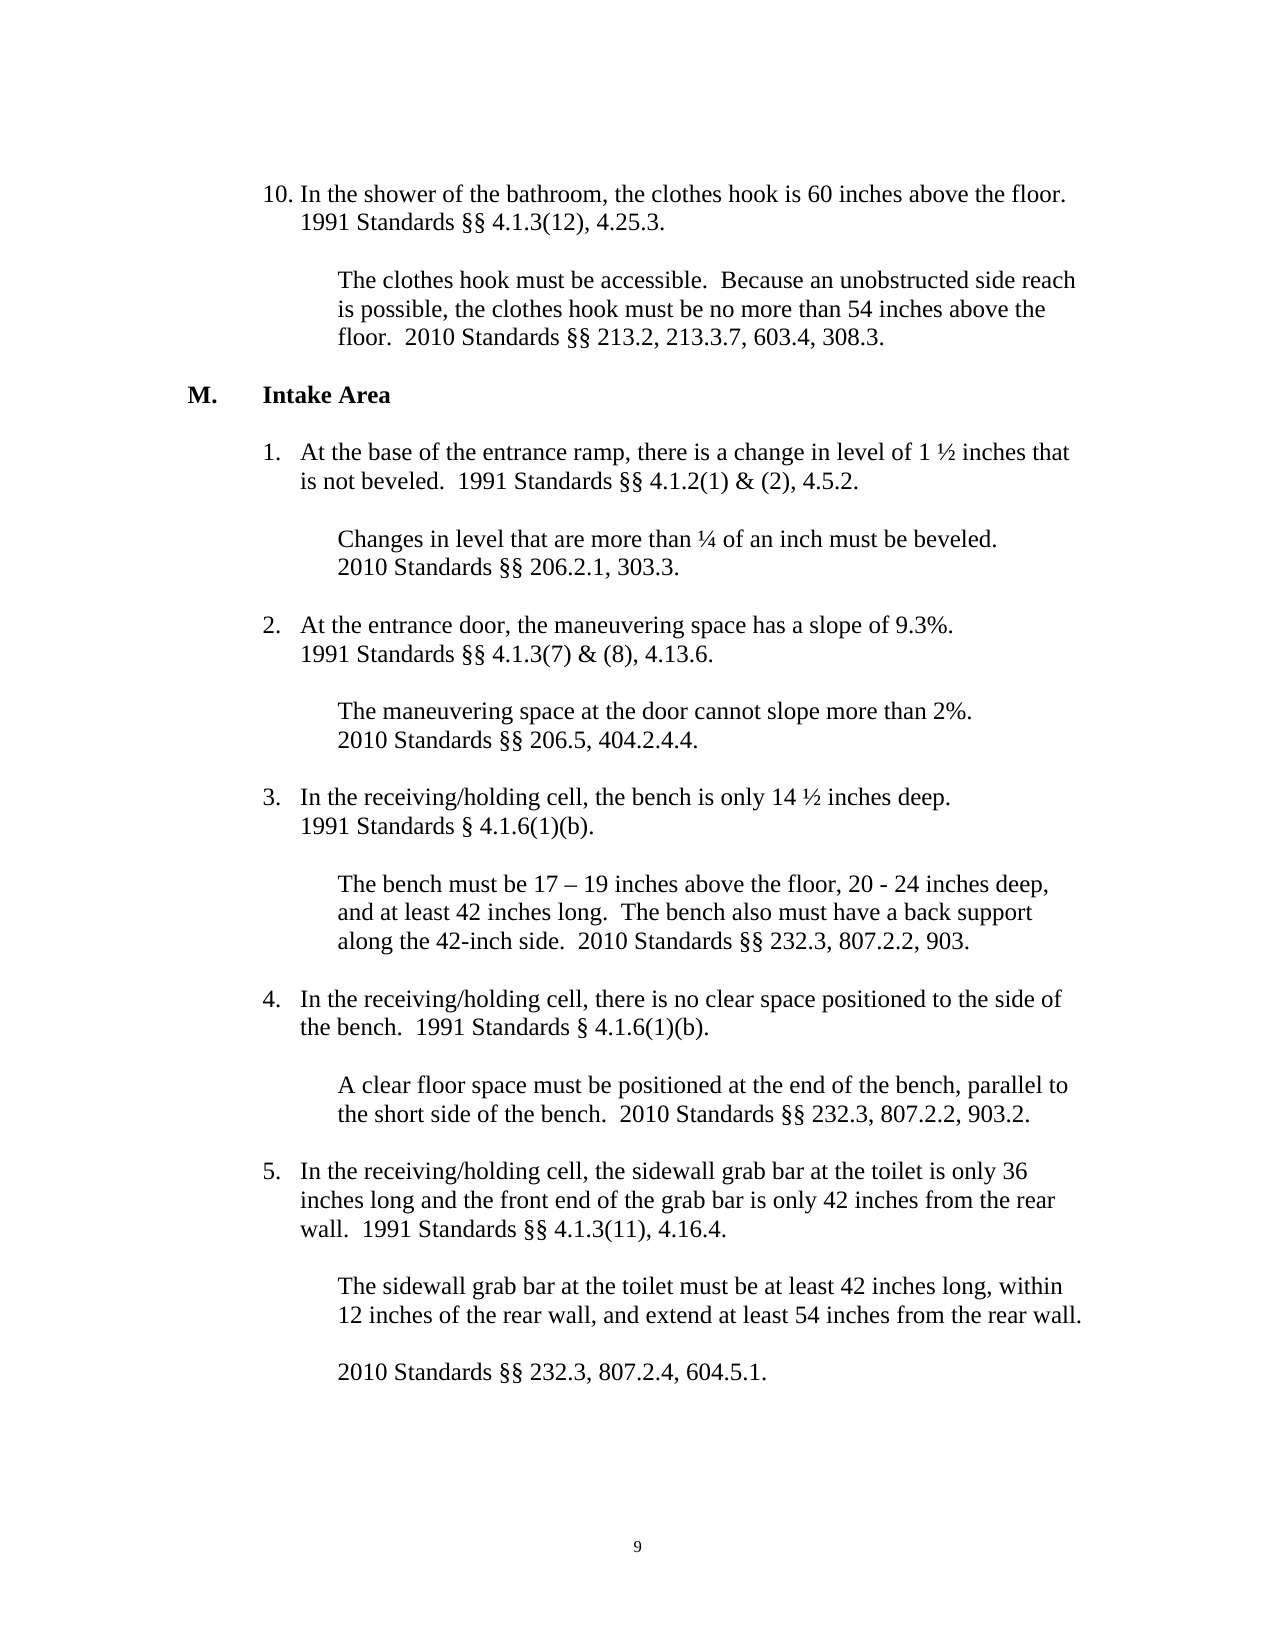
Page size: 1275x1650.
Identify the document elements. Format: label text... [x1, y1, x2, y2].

list In the receiving/holding cell, there is no clear space positioned to the side of the bench. 1991 Standards § 4.1.6(1)(b). [262, 984, 1087, 1041]
text Changes in level that are more than ¼ of an inch must be beveled. 2010 Standards §§ 206.2.1, 303.3. [337, 524, 1087, 581]
text The sidewall grab bar at the toilet must be at least 42 inches long, within 12 inches of the rear wall, and extend at least 54 inches from the rear wall. 2010 Standards §§ 232.3, 807.2.4, 604.5.1. [337, 1271, 1087, 1386]
list At the entrance door, the maneuvering space has a slope of 9.3%. 1991 Standards §§ 4.1.3(7) & (8), 4.13.6. [262, 610, 1087, 667]
list In the receiving/holding cell, the sidewall grab bar at the toilet is only 36 inches long and the front end of the grab bar is only 42 inches from the rear wall. 1991 Standards §§ 4.1.3(11), 4.16.4. [262, 1156, 1087, 1242]
text The maneuvering space at the door cannot slope more than 2%. 2010 Standards §§ 206.5, 404.2.4.4. [337, 696, 1087, 754]
text A clear floor space must be positioned at the end of the bench, parallel to the short side of the bench. 2010 Standards §§ 232.3, 807.2.2, 903.2. [337, 1070, 1087, 1127]
text M. Intake Area [187, 380, 1087, 409]
list In the receiving/holding cell, the bench is only 14 ½ inches deep. 1991 Standards § 4.1.6(1)(b). [262, 782, 1087, 840]
text The clothes hook must be accessible. Because an unobstructed side reach is possible, the clothes hook must be no more than 54 inches above the floor. 2010 Standards §§ 213.2, 213.3.7, 603.4, 308.3. [337, 265, 1087, 351]
list In the shower of the bathroom, the clothes hook is 60 inches above the floor. 1991 Standards §§ 4.1.3(12), 4.25.3. [262, 179, 1087, 236]
text The bench must be 17 – 19 inches above the floor, 20 - 24 inches deep, and at least 42 inches long. The bench also must have a back support along the 42-inch side. 2010 Standards §§ 232.3, 807.2.2, 903. [337, 869, 1087, 955]
list At the base of the entrance ramp, there is a change in level of 1 ½ inches that is not beveled. 1991 Standards §§ 4.1.2(1) & (2), 4.5.2. [262, 437, 1087, 495]
